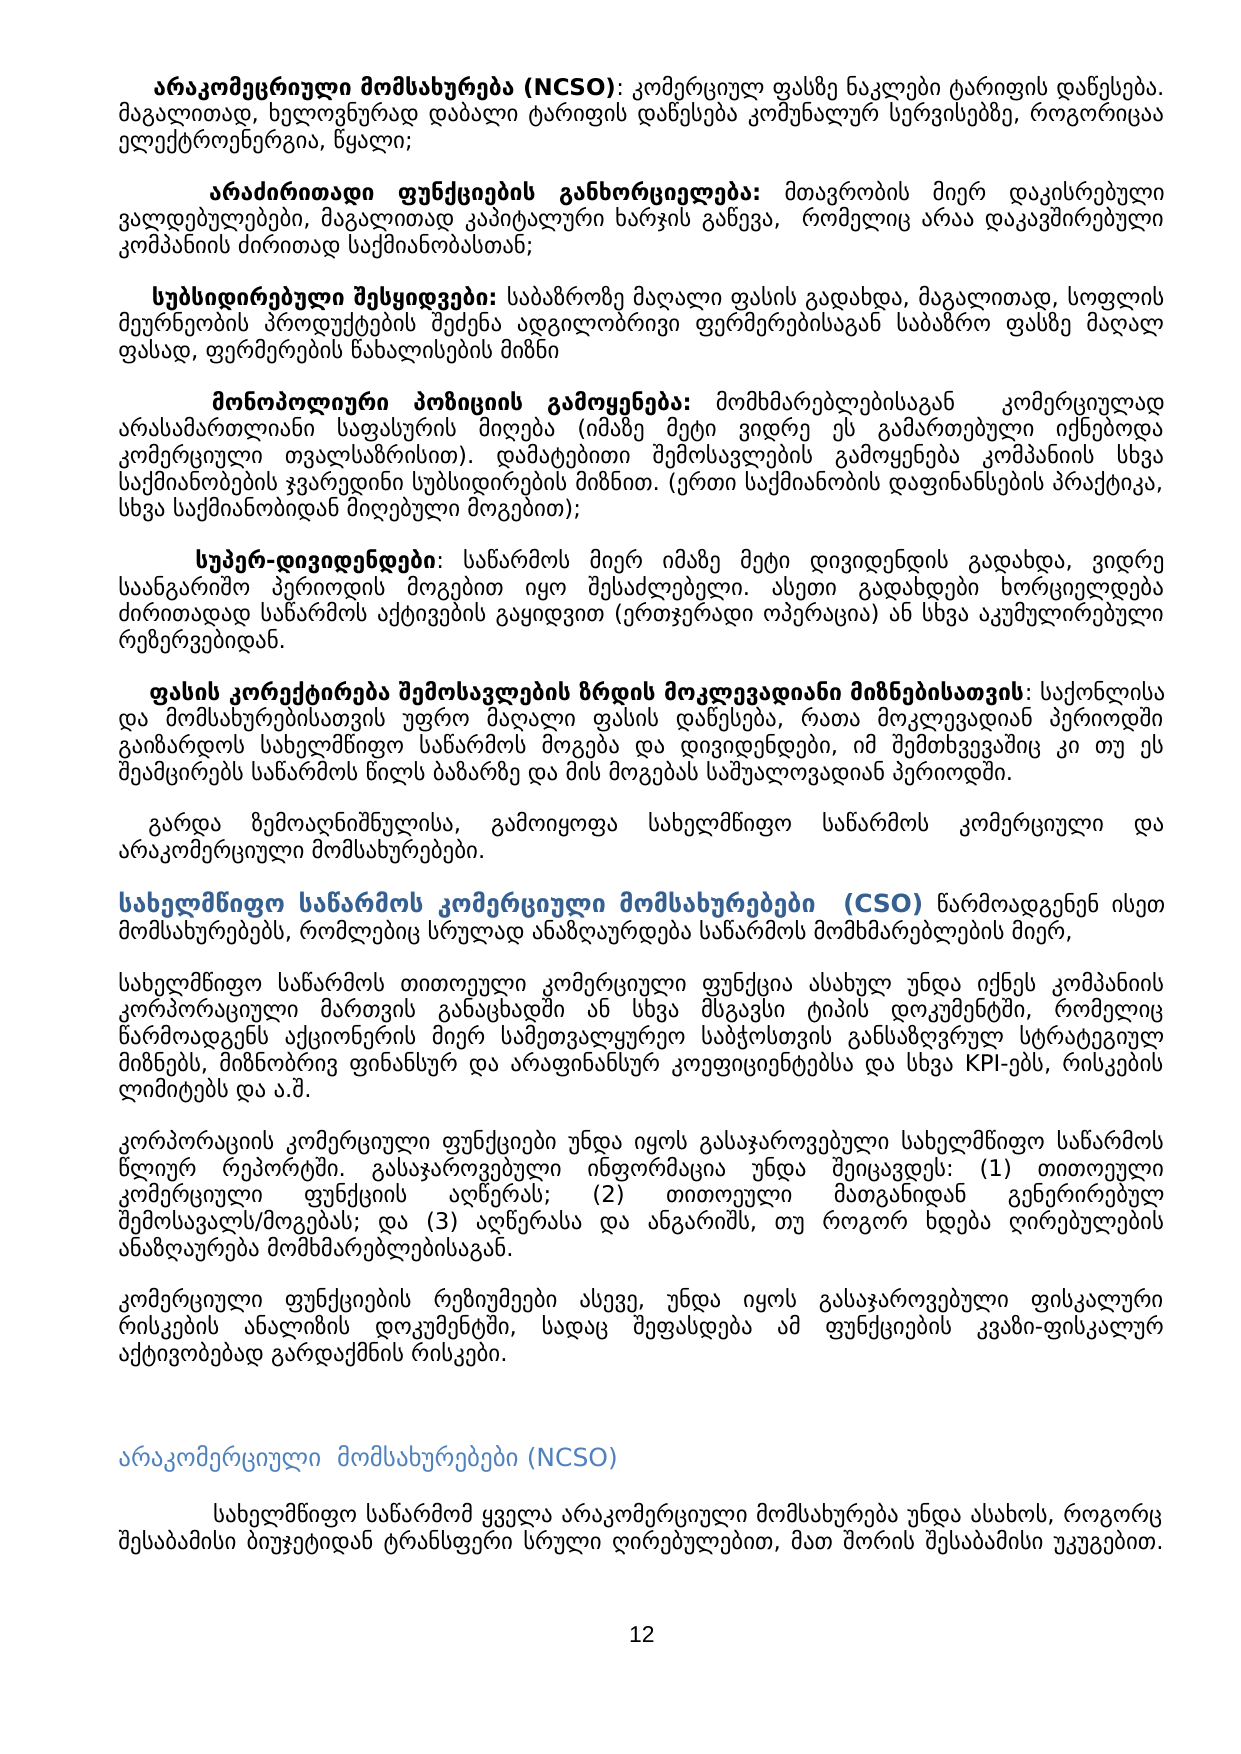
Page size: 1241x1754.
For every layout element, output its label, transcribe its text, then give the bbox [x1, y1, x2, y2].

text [118, 1501, 1165, 1554]
text მონოპოლიური პოზიციის გამოყენება: მომხმარებლებისაგან კომერციულად არასამართლიანი საფასურის მიღება (იმაზე მეტი ვიდრე ეს გამართებული იქნებოდა კომერციული თვალსაზრისით). დამატებითი შემოსავლების გამოყენება კომპანიის სხვა საქმიანობების ჯვარედინი სუბსიდირების მიზნით. (ერთი საქმიანობის დაფინანსების პრაქტიკა, სხვა საქმიანობიდან მიღებული მოგებით); [118, 389, 1165, 522]
text ფასის კორექტირება შემოსავლების ზრდის მოკლევადიანი მიზნებისათვის: საქონლისა და მომსახურებისათვის უფრო მაღალი ფასის დაწესება, რათა მოკლევადიან პერიოდში გაიზარდოს სახელმწიფო საწარმოს მოგება და დივიდენდები, იმ შემთხვევაშიც კი თუ ეს შეამცირებს საწარმოს წილს ბაზარზე და მის მოგებას საშუალოვადიან პერიოდში. [118, 679, 1165, 786]
text კომერციული ფუნქციების რეზიუმეები ასევე, უნდა იყოს გასაჯაროვებული ფისკალური რისკების ანალიზის დოკუმენტში, სადაც შეფასდება ამ ფუნქციების კვაზი-ფისკალურ აქტივობებად გარდაქმნის რისკები. [118, 1286, 1165, 1366]
text გარდა ზემოაღნიშნულისა, გამოიყოფა სახელმწიფო საწარმოს კომერციული და არაკომერციული მომსახურებები. [118, 811, 1165, 864]
text არაკომეცრიული მომსახურება (NCSO): კომერციულ ფასზე ნაკლები ტარიფის დაწესება. მაგალითად, ხელოვნურად დაბალი ტარიფის დაწესება კომუნალურ სერვისებზე, როგორიცაა ელექტროენერგია, წყალი; [118, 74, 1165, 154]
text სახელმწიფო საწარმოს თითოეული კომერციული ფუნქცია ასახულ უნდა იქნეს კომპანიის კორპორაციული მართვის განაცხადში ან სხვა მსგავსი ტიპის დოკუმენტში, რომელიც წარმოადგენს აქციონერის მიერ სამეთვალყურეო საბჭოსთვის განსაზღვრულ სტრატეგიულ მიზნებს, მიზნობრივ ფინანსურ და არაფინანსურ კოეფიციენტებსა და სხვა KPI-ებს, რისკების ლიმიტებს და ა.შ. [118, 970, 1165, 1103]
text კორპორაციის კომერციული ფუნქციები უნდა იყოს გასაჯაროვებული სახელმწიფო საწარმოს წლიურ რეპორტში. გასაჯაროვებული ინფორმაცია უნდა შეიცავდეს: (1) თითოეული კომერციული ფუნქციის აღწერას; (2) თითოეული მათგანიდან გენერირებულ შემოსავალს/მოგებას; და (3) აღწერასა და ანგარიშს, თუ როგორ ხდება ღირებულების ანაზღაურება მომხმარებლებისაგან. [118, 1128, 1165, 1261]
text სუბსიდირებული შესყიდვები: საბაზროზე მაღალი ფასის გადახდა, მაგალითად, სოფლის მეურნეობის პროდუქტების შეძენა ადგილობრივი ფერმერებისაგან საბაზრო ფასზე მაღალ ფასად, ფერმერების წახალისების მიზნი [118, 284, 1165, 364]
text სახელმწიფო საწარმოს კომერციული მომსახურებები (CSO) წარმოადგენენ ისეთ მომსახურებებს, რომლებიც სრულად ანაზღაურდება საწარმოს მომხმარებლების მიერ, [118, 889, 1165, 945]
text სუპერ-დივიდენდები: საწარმოს მიერ იმაზე მეტი დივიდენდის გადახდა, ვიდრე საანგარიშო პერიოდის მოგებით იყო შესაძლებელი. ასეთი გადახდები ხორციელდება ძირითადად საწარმოს აქტივების გაყიდვით (ერთჯერადი ოპერაცია) ან სხვა აკუმულირებული რეზერვებიდან. [118, 547, 1165, 654]
text არაძირითადი ფუნქციების განხორციელება: მთავრობის მიერ დაკისრებული ვალდებულებები, მაგალითად კაპიტალური ხარჯის გაწევა, რომელიც არაა დაკავშირებული კომპანიის ძირითად საქმიანობასთან; [118, 179, 1165, 259]
subtitle არაკომერციული მომსახურებები (NCSO) [118, 1443, 1165, 1472]
